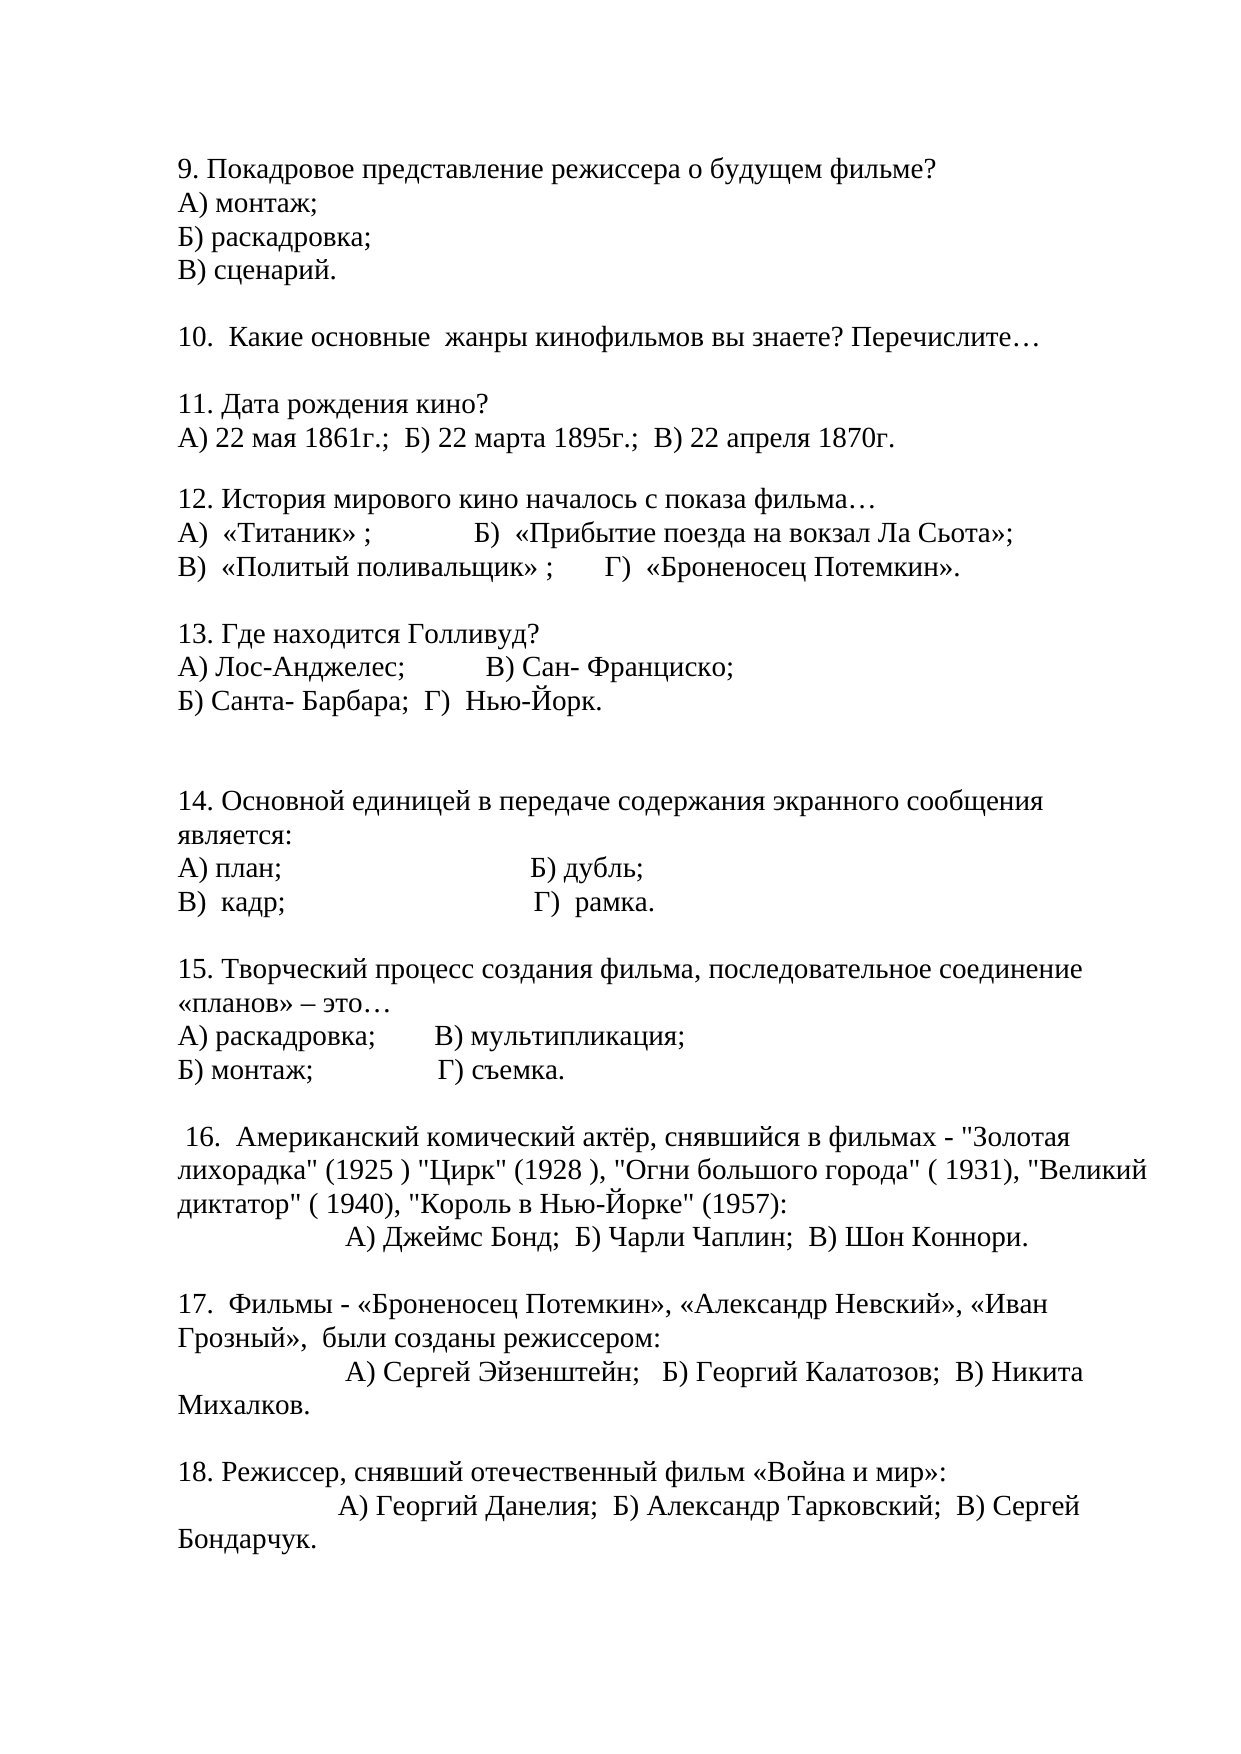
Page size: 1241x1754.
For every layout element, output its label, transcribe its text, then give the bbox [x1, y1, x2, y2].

text А) 22 мая 1861г.; Б) 22 марта 1895г.; В) 22 апреля 1870г. [177, 420, 1152, 453]
text 12. История мирового кино началось с показа фильма… [177, 482, 1152, 515]
text Б) монтаж; Г) съемка. [177, 1052, 1152, 1085]
text В) сценарий. [177, 252, 1152, 286]
text А) «Титаник» ; Б) «Прибытие поезда на вокзал Ла Сьота»; [177, 515, 1152, 549]
text А) Джеймс Бонд; Б) Чарли Чаплин; В) Шон Коннори. [177, 1219, 1152, 1253]
text 10. Какие основные жанры кинофильмов вы знаете? Перечислите… [177, 319, 1152, 353]
text 9. Покадровое представление режиссера о будущем фильме? [177, 152, 1152, 185]
text А) план; Б) дубль; [177, 851, 1152, 884]
text А) Лос-Анджелес; В) Сан- Франциско; [177, 649, 1152, 683]
text 18. Режиссер, снявший отечественный фильм «Война и мир»: [177, 1454, 1152, 1488]
text В) «Политый поливальщик» ; Г) «Броненосец Потемкин». [177, 549, 1152, 582]
text А) Георгий Данелия; Б) Александр Тарковский; В) Сергей Бондарчук. [177, 1488, 1152, 1555]
text В) кадр; Г) рамка. [177, 884, 1152, 918]
text 14. Основной единицей в передаче содержания экранного сообщения является: [177, 783, 1152, 851]
text 16. Американский комический актёр, снявшийся в фильмах - "Золотая лихорадка" (1925 ) "Цирк" (1928 ), "Огни большого города" ( 1931), "Великий диктатор" ( 1940), "Король в Нью-Йорке" (1957): [177, 1119, 1152, 1219]
text Б) раскадровка; [177, 219, 1152, 252]
text 13. Где находится Голливуд? [177, 616, 1152, 649]
text 11. Дата рождения кино? [177, 386, 1152, 420]
text А) раскадровка; В) мультипликация; [177, 1018, 1152, 1052]
text 17. Фильмы - «Броненосец Потемкин», «Александр Невский», «Иван Грозный», были созданы режиссером: [177, 1287, 1152, 1354]
text А) монтаж; [177, 185, 1152, 219]
text А) Сергей Эйзенштейн; Б) Георгий Калатозов; В) Никита Михалков. [177, 1354, 1152, 1421]
text Б) Санта- Барбара; Г) Нью-Йорк. [177, 683, 1152, 716]
text 15. Творческий процесс создания фильма, последовательное соединение «планов» – это… [177, 951, 1152, 1018]
